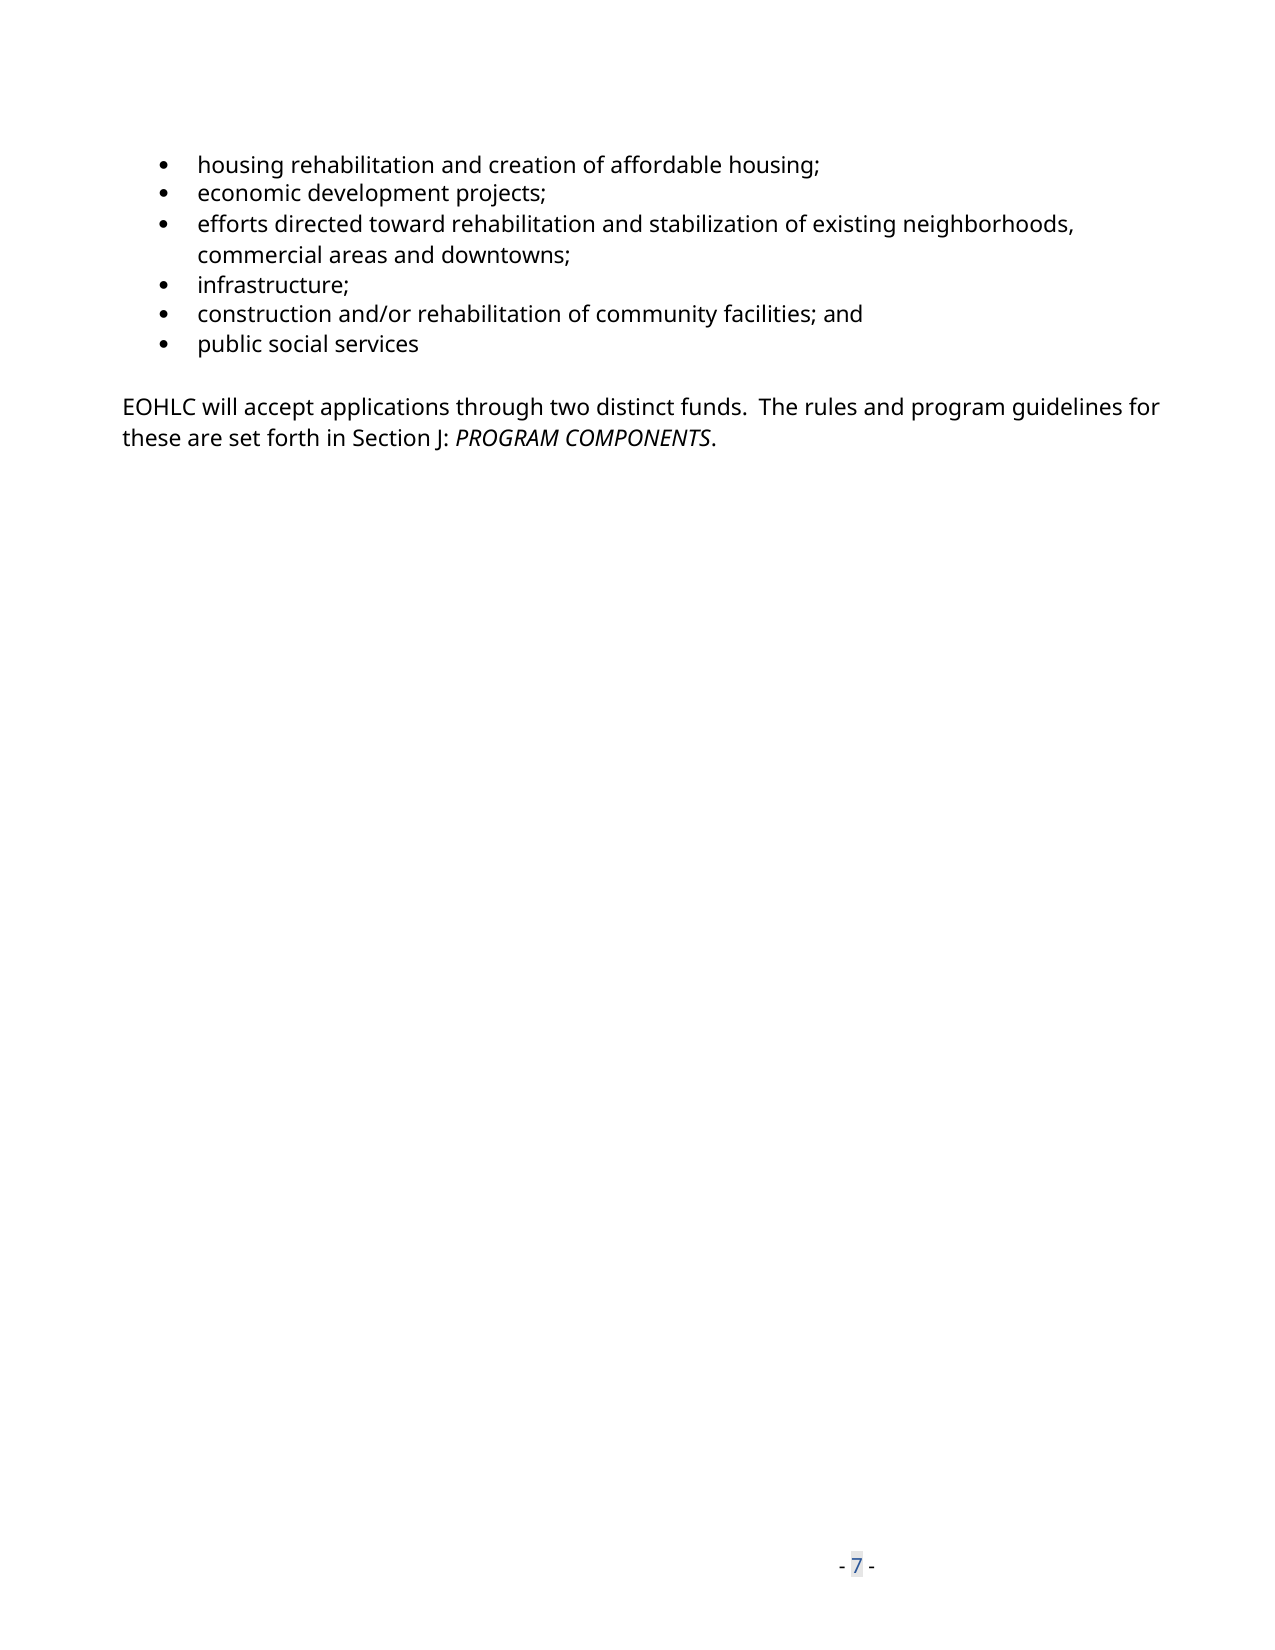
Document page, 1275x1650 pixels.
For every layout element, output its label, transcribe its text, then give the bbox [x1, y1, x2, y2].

list construction and/or rehabilitation of community facilities; and [159, 299, 1235, 328]
list economic development projects; [159, 179, 1235, 208]
list public social services [159, 328, 1235, 359]
list efforts directed toward rehabilitation and stabilization of existing neighborhoods, commercial areas and downtowns; [159, 208, 1173, 270]
text EOHLC will accept applications through two distinct funds. The rules and program guidelines for these are set forth in Section J: PROGRAM COMPONENTS. [122, 391, 1166, 453]
list housing rehabilitation and creation of affordable housing; [159, 150, 1235, 179]
list infrastructure; [159, 270, 1235, 299]
